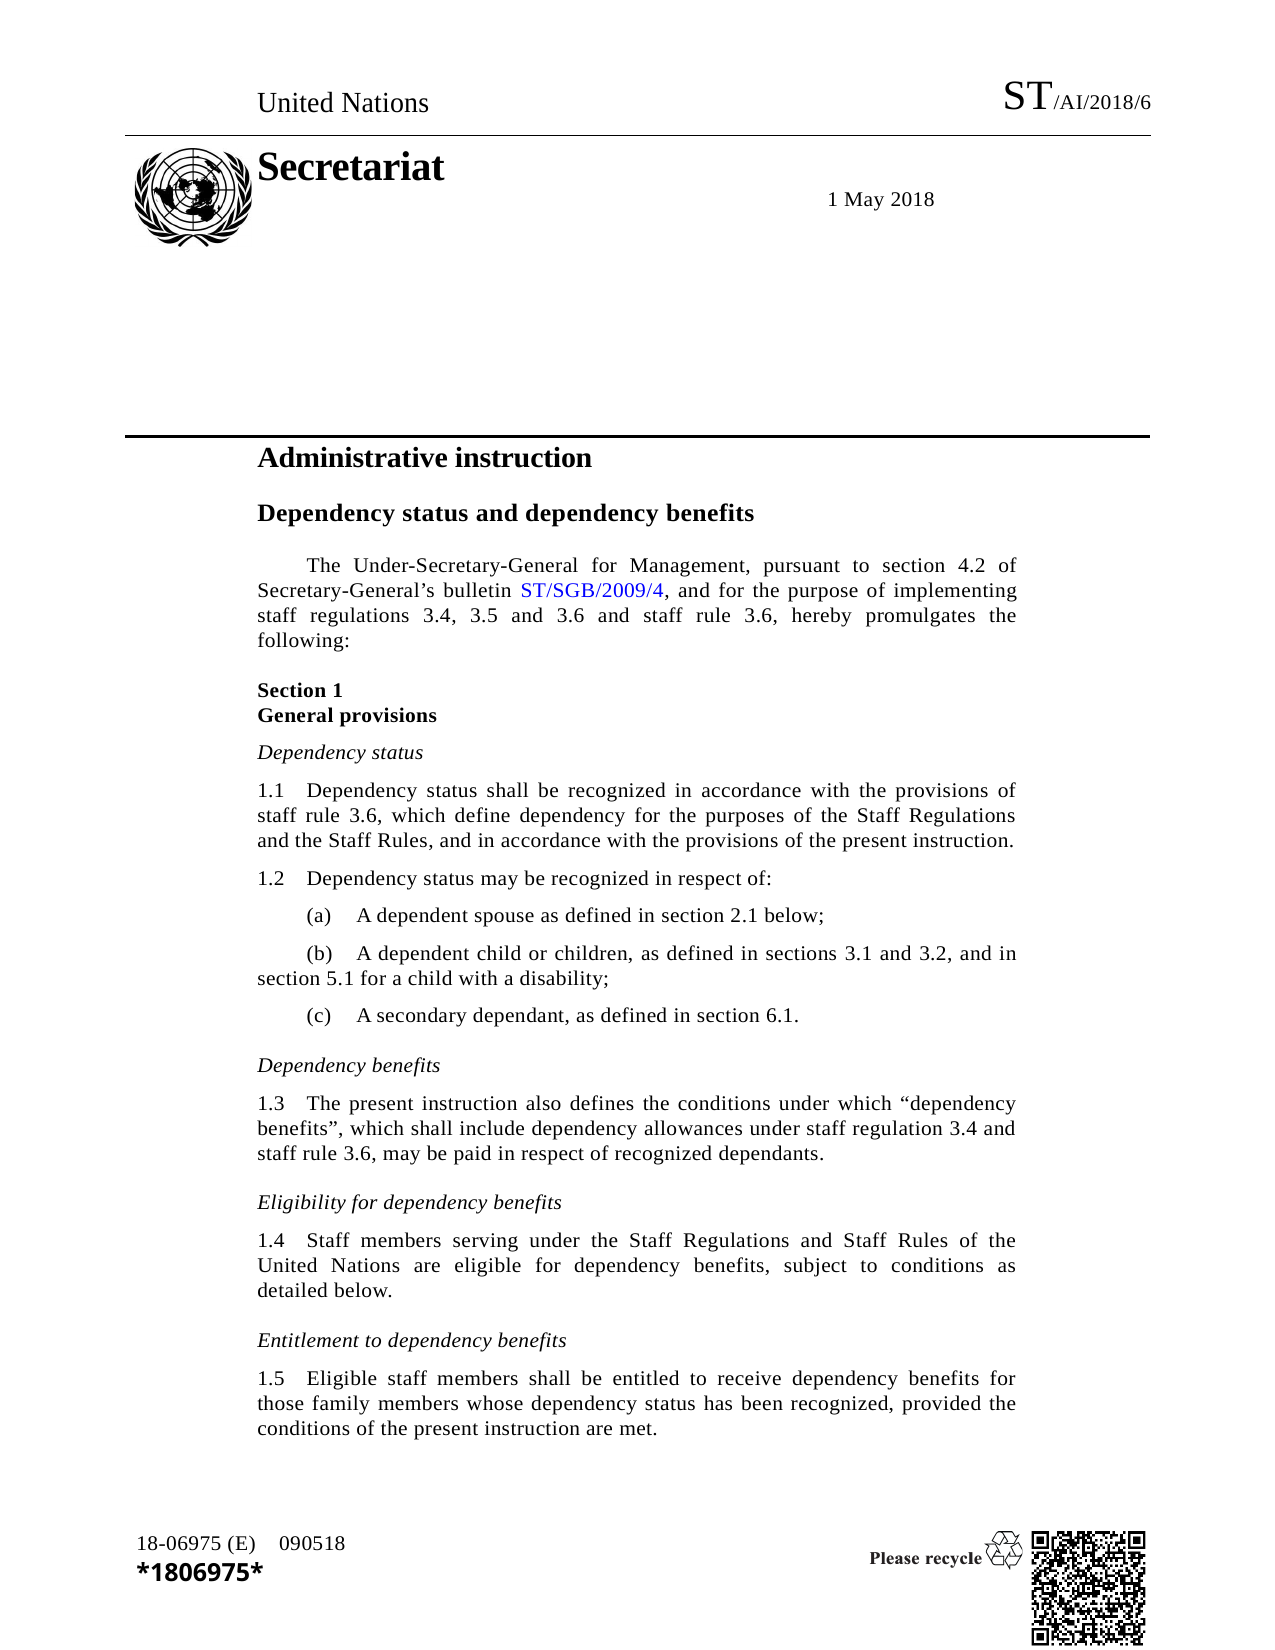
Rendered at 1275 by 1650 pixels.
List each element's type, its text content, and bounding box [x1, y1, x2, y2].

text Dependency benefits [125, 1052, 1019, 1077]
text (a) A dependent spouse as defined in section 2.1 below; [257, 902, 1018, 927]
text Entitlement to dependency benefits [125, 1327, 1019, 1352]
text (c) A secondary dependant, as defined in section 6.1. [257, 1002, 1018, 1027]
text The Under-Secretary-General for Management, pursuant to section 4.2 of Secretary-General’s bulletin ST/SGB/2009/4, and for the purpose of implementing staff regulations 3.4, 3.5 and 3.6 and staff rule 3.6, hereby promulgates the following: [257, 552, 1018, 652]
text 1.5 Eligible staff members shall be entitled to receive dependency benefits for those family members whose dependency status has been recognized, provided the conditions of the present instruction are met. [257, 1365, 1018, 1440]
text 1.4 Staff members serving under the Staff Regulations and Staff Rules of the United Nations are eligible for dependency benefits, subject to conditions as detailed below. [257, 1227, 1018, 1302]
picture [869, 1531, 1023, 1570]
title Dependency status and dependency benefits [125, 499, 1018, 527]
text Eligibility for dependency benefits [125, 1190, 1019, 1215]
text 1.1 Dependency status shall be recognized in accordance with the provisions of staff rule 3.6, which define dependency for the purposes of the Staff Regulations and the Staff Rules, and in accordance with the provisions of the present instruction. [257, 777, 1018, 852]
text Section 1 [125, 677, 1019, 702]
text 1.3 The present instruction also defines the conditions under which “dependency benefits”, which shall include dependency allowances under staff regulation 3.4 and staff rule 3.6, may be paid in respect of recognized dependants. [257, 1090, 1018, 1165]
text Dependency status [125, 740, 1019, 765]
title Administrative instruction [125, 443, 1150, 474]
text General provisions [125, 702, 1019, 727]
picture [1031, 1531, 1146, 1646]
text (b) A dependent child or children, as defined in sections 3.1 and 3.2, and in section 5.1 for a child with a disability; [257, 940, 1018, 990]
text 1.2 Dependency status may be recognized in respect of: [257, 865, 1018, 890]
picture [134, 148, 252, 247]
